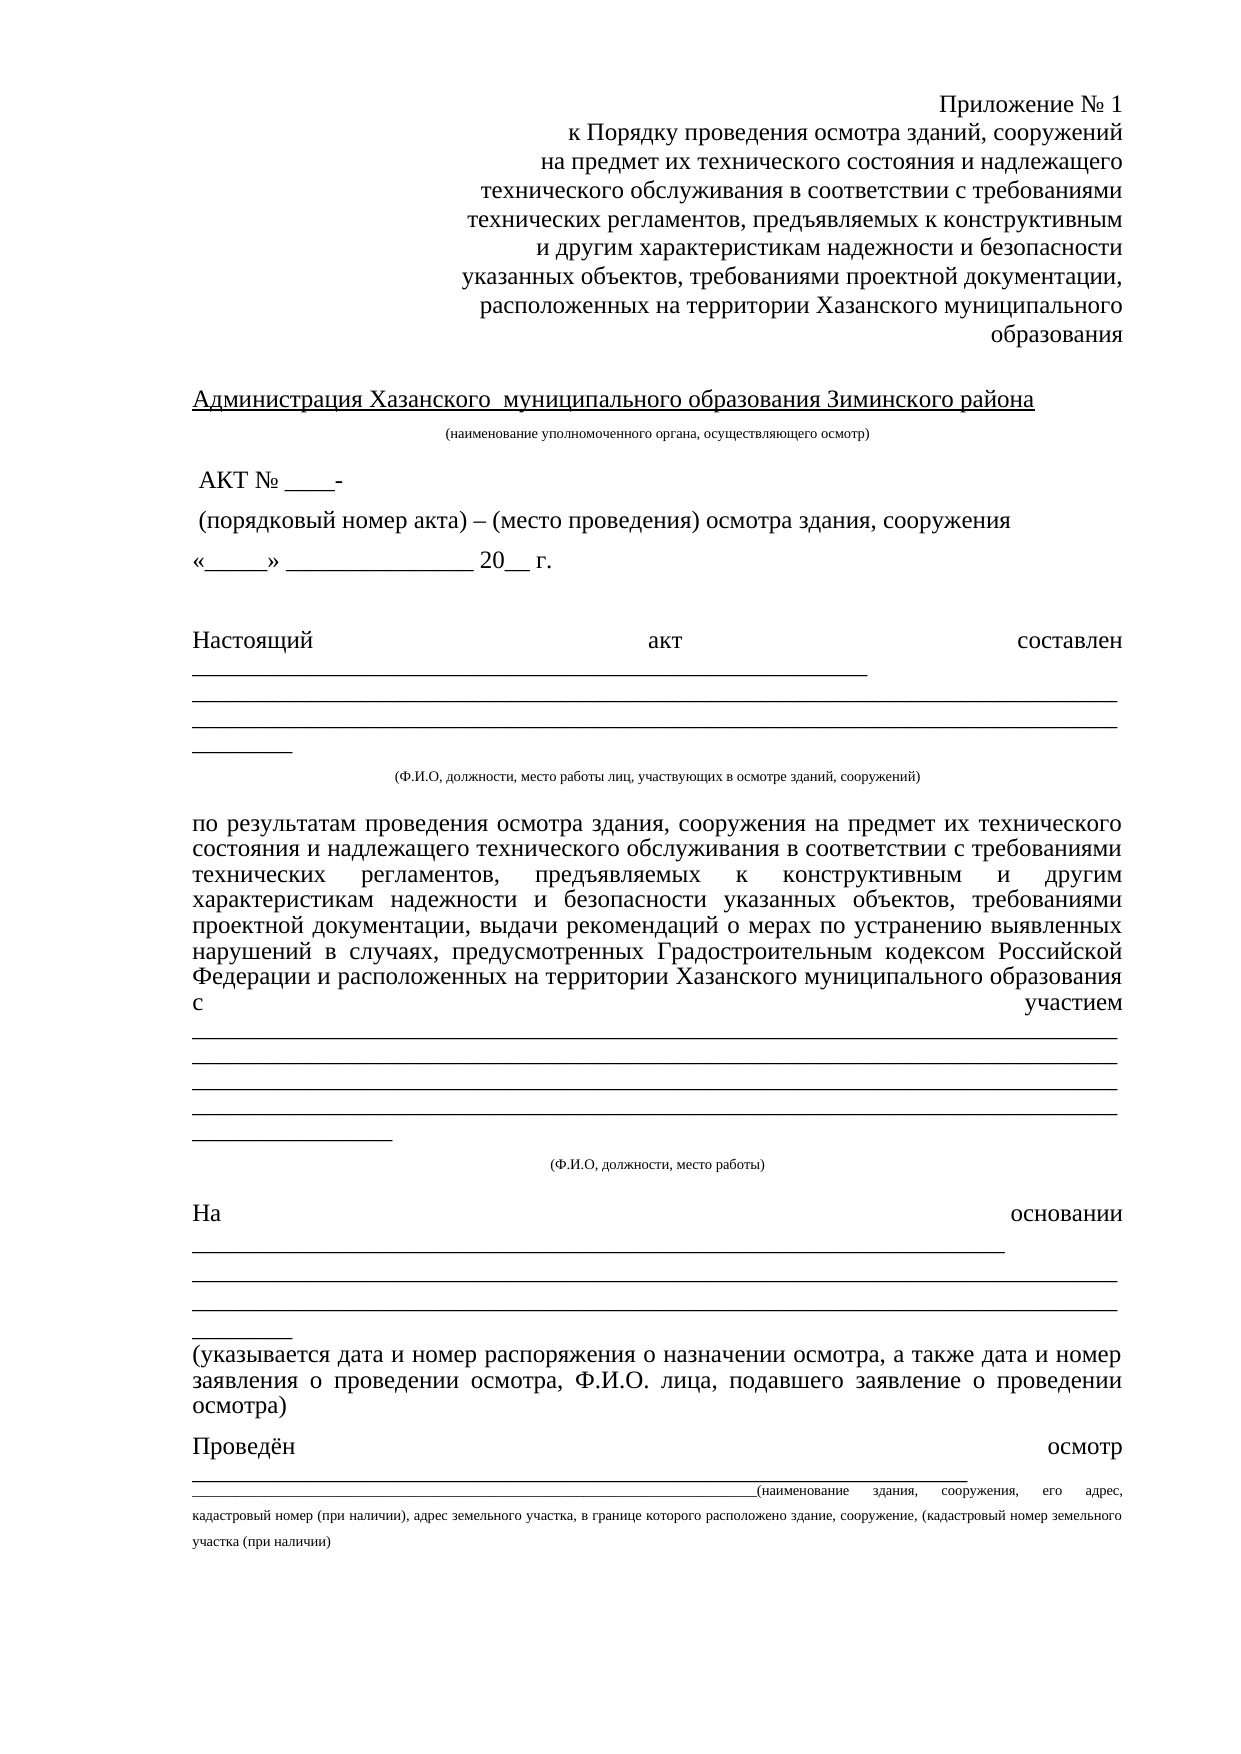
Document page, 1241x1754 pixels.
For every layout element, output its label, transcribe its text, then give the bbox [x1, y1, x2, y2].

text и другим характеристикам надежности и безопасности [192, 232, 1123, 261]
text Настоящий акт составлен ______________________________________________________ ____________________________________________________________________________________________________________________________________________________________ [192, 628, 1123, 756]
text АКТ № ____- [192, 468, 1123, 493]
text расположенных на территории Хазанского муниципального [192, 290, 1123, 319]
text ____________________________________________________________________________________________________________________________________________________________ [192, 1256, 1123, 1342]
text «_____» _______________ 20__ г. [192, 548, 1123, 573]
text по результатам проведения осмотра здания, сооружения на предмет их технического состояния и надлежащего технического обслуживания в соответствии с требованиями технических регламентов, предъявляемых к конструктивным и другим характеристикам надежности и безопасности указанных объектов, требованиями проектной документации, выдачи рекомендаций о мерах по устранению выявленных нарушений в случаях, предусмотренных Градостроительным кодексом Российской Федерации и расположенных на территории Хазанского муниципального образования с участием ________________________________________________________________________________________________________________________________________________________________________________________________________________________________________________________________________________________________________________________ [192, 811, 1123, 1144]
text технических регламентов, предъявляемых к конструктивным [192, 204, 1123, 232]
text (наименование уполномоченного органа, осуществляющего осмотр) [192, 428, 1123, 453]
text На основании _________________________________________________________________ [192, 1198, 1123, 1256]
text указанных объектов, требованиями проектной документации, [192, 261, 1123, 290]
text Проведён осмотр ______________________________________________________________ ______________________________________________________________________________(наименование здания, сооружения, его адрес, кадастровый номер (при наличии), адрес земельного участка, в границе которого расположено здание, сооружение, (кадастровый номер земельного участка (при наличии) [192, 1434, 1123, 1562]
text (указывается дата и номер распоряжения о назначении осмотра, а также дата и номер заявления о проведении осмотра, Ф.И.О. лица, подавшего заявление о проведении осмотра) [192, 1342, 1123, 1419]
text к Порядку проведения осмотра зданий, сооружений [192, 117, 1123, 146]
text Приложение № 1 [192, 89, 1123, 117]
text технического обслуживания в соответствии с требованиями [192, 175, 1123, 204]
text (порядковый номер акта) – (место проведения) осмотра здания, сооружения [192, 508, 1123, 533]
text на предмет их технического состояния и надлежащего [192, 146, 1123, 175]
text образования [192, 319, 1123, 347]
text (Ф.И.О, должности, место работы лиц, участвующих в осмотре зданий, сооружений) [192, 771, 1123, 796]
text Администрация Хазанского муниципального образования Зиминского района [192, 387, 1123, 413]
text (Ф.И.О, должности, место работы) [192, 1158, 1123, 1184]
